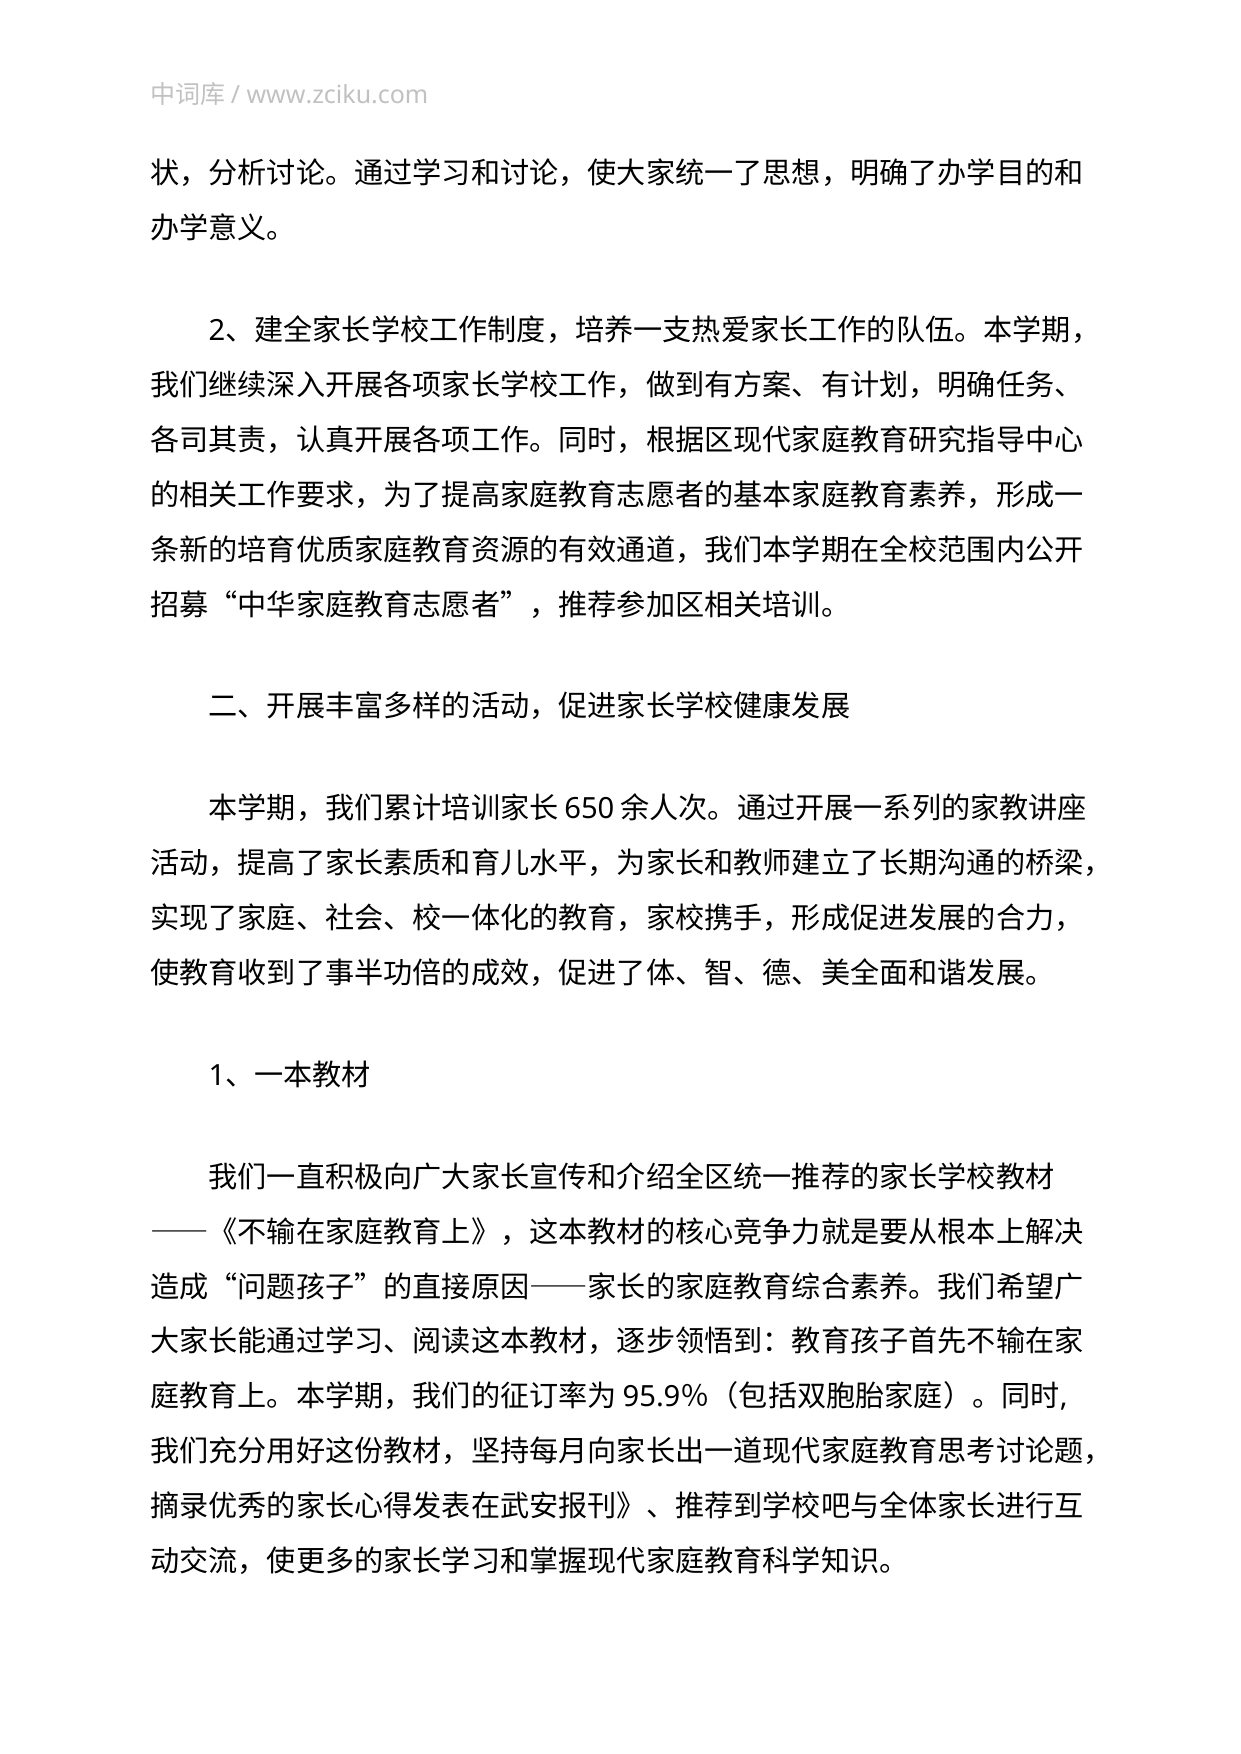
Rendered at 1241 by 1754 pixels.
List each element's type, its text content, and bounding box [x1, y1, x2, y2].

text 1、一本教材 [150, 1051, 1090, 1094]
text 2、建全家长学校工作制度，培养一支热爱家长工作的队伍。本学期，我们继续深入开展各项家长学校工作，做到有方案、有计划，明确任务、各司其责，认真开展各项工作。同时，根据区现代家庭教育研究指导中心的相关工作要求，为了提高家庭教育志愿者的基本家庭教育素养，形成一条新的培育优质家庭教育资源的有效通道，我们本学期在全校范围内公开招募“中华家庭教育志愿者”，推荐参加区相关培训。 [150, 307, 1090, 623]
text 二、开展丰富多样的活动，促进家长学校健康发展 [150, 683, 1090, 725]
text 本学期，我们累计培训家长650余人次。通过开展一系列的家教讲座活动，提高了家长素质和育儿水平，为家长和教师建立了长期沟通的桥梁，实现了家庭、社会、校一体化的教育，家校携手，形成促进发展的合力，使教育收到了事半功倍的成效，促进了体、智、德、美全面和谐发展。 [150, 785, 1090, 992]
text 我们一直积极向广大家长宣传和介绍全区统一推荐的家长学校教材——《不输在家庭教育上》，这本教材的核心竞争力就是要从根本上解决造成“问题孩子”的直接原因——家长的家庭教育综合素养。我们希望广大家长能通过学习、阅读这本教材，逐步领悟到：教育孩子首先不输在家庭教育上。本学期，我们的征订率为95.9％（包括双胞胎家庭）。同时,我们充分用好这份教材，坚持每月向家长出一道现代家庭教育思考讨论题，摘录优秀的家长心得发表在武安报刊》、推荐到学校吧与全体家长进行互动交流，使更多的家长学习和掌握现代家庭教育科学知识。 [150, 1153, 1090, 1580]
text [150, 150, 1090, 247]
